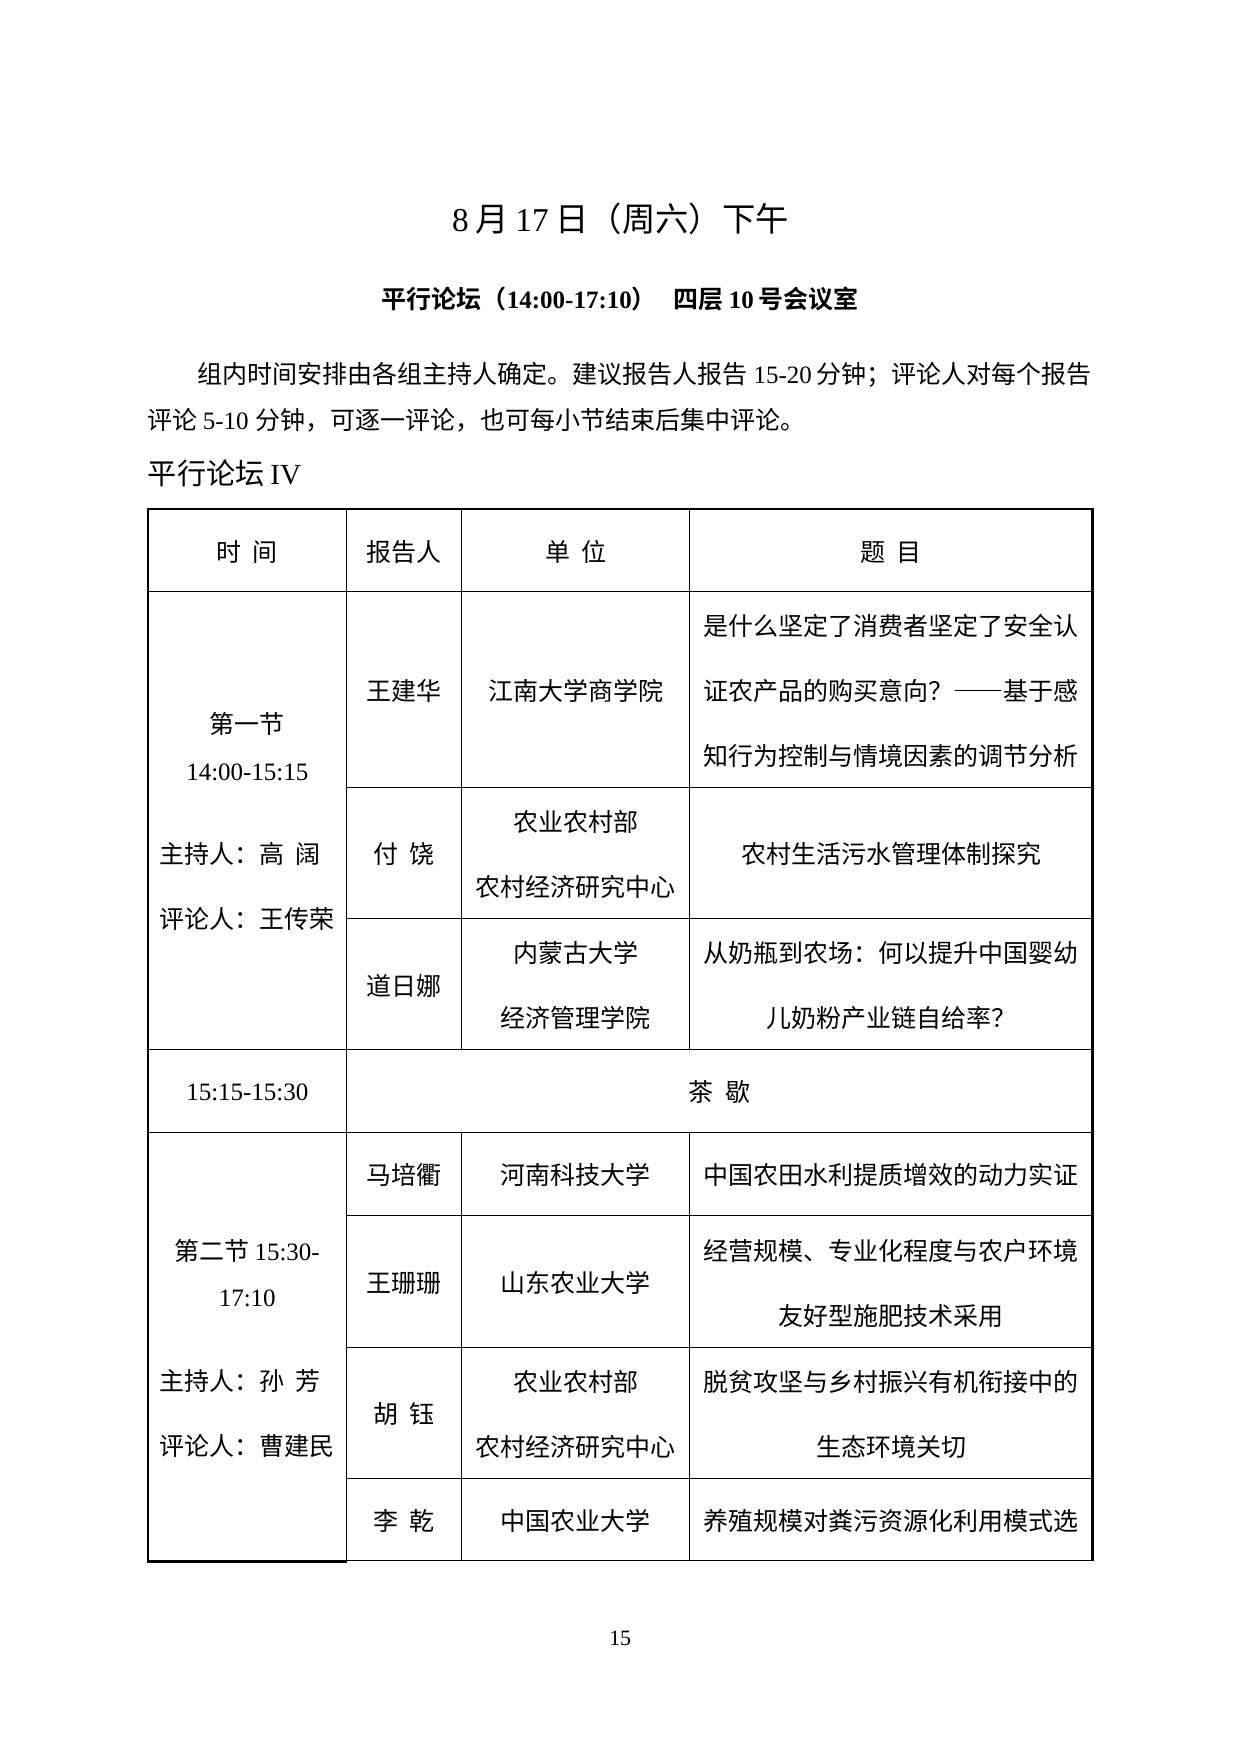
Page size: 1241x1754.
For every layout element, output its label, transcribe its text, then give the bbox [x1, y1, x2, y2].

table_cell 经营规模、专业化程度与农户环境友好型施肥技术采用 [690, 1216, 1091, 1347]
table_cell 山东农业大学 [462, 1216, 689, 1347]
table_cell 河南科技大学 [462, 1133, 689, 1214]
table_cell 茶 歇 [347, 1050, 1091, 1132]
text 组内时间安排由各组主持人确定。建议报告人报告 15-20分钟；评论人对每个报告评论5-10 分钟，可逐一评论，也可每小节结束后集中评论。 [148, 347, 1092, 438]
table_cell 15:15-15:30 [149, 1050, 346, 1132]
table_header 报告人 [347, 510, 461, 591]
table_header 题 目 [690, 510, 1091, 591]
table_cell 马培衢 [347, 1133, 461, 1214]
table_cell 胡 钰 [347, 1348, 461, 1478]
table_cell 农业农村部 农村经济研究中心 [462, 788, 689, 918]
table_cell 中国农业大学 经济管理学院 [462, 1479, 689, 1560]
table_cell 脱贫攻坚与乡村振兴有机衔接中的生态环境关切 [690, 1348, 1091, 1478]
table_header 单 位 [462, 510, 689, 591]
table_cell 道日娜 [347, 919, 461, 1049]
table_cell 是什么坚定了消费者坚定了安全认证农产品的购买意向？——基于感知行为控制与情境因素的调节分析 [690, 592, 1091, 787]
table_cell 从奶瓶到农场：何以提升中国婴幼儿奶粉产业链自给率？ [690, 919, 1091, 1049]
table_cell 王珊珊 [347, 1216, 461, 1347]
table_cell 第二节15:30-17:10 主持人：孙 芳 评论人：曹建民 [149, 1133, 346, 1560]
table_cell 李 乾 [347, 1479, 461, 1560]
table_header 时 间 [149, 510, 346, 591]
table_cell 中国农田水利提质增效的动力实证 [690, 1133, 1091, 1214]
text 平行论坛IV [148, 454, 1092, 492]
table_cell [690, 1479, 1091, 1560]
table_cell 农村生活污水管理体制探究 [690, 788, 1091, 918]
table_cell 付 饶 [347, 788, 461, 918]
table_cell 农业农村部 农村经济研究中心 [462, 1348, 689, 1478]
text 8月17日（周六）下午 [148, 184, 1092, 249]
table_cell 内蒙古大学 经济管理学院 [462, 919, 689, 1049]
table_cell 王建华 [347, 592, 461, 787]
table_cell 江南大学商学院 [462, 592, 689, 787]
text 平行论坛（14:00-17:10） 四层10号会议室 [148, 265, 1092, 330]
table_cell 第一节 14:00-15:15 主持人：高 阔 评论人：王传荣 [149, 592, 346, 1049]
